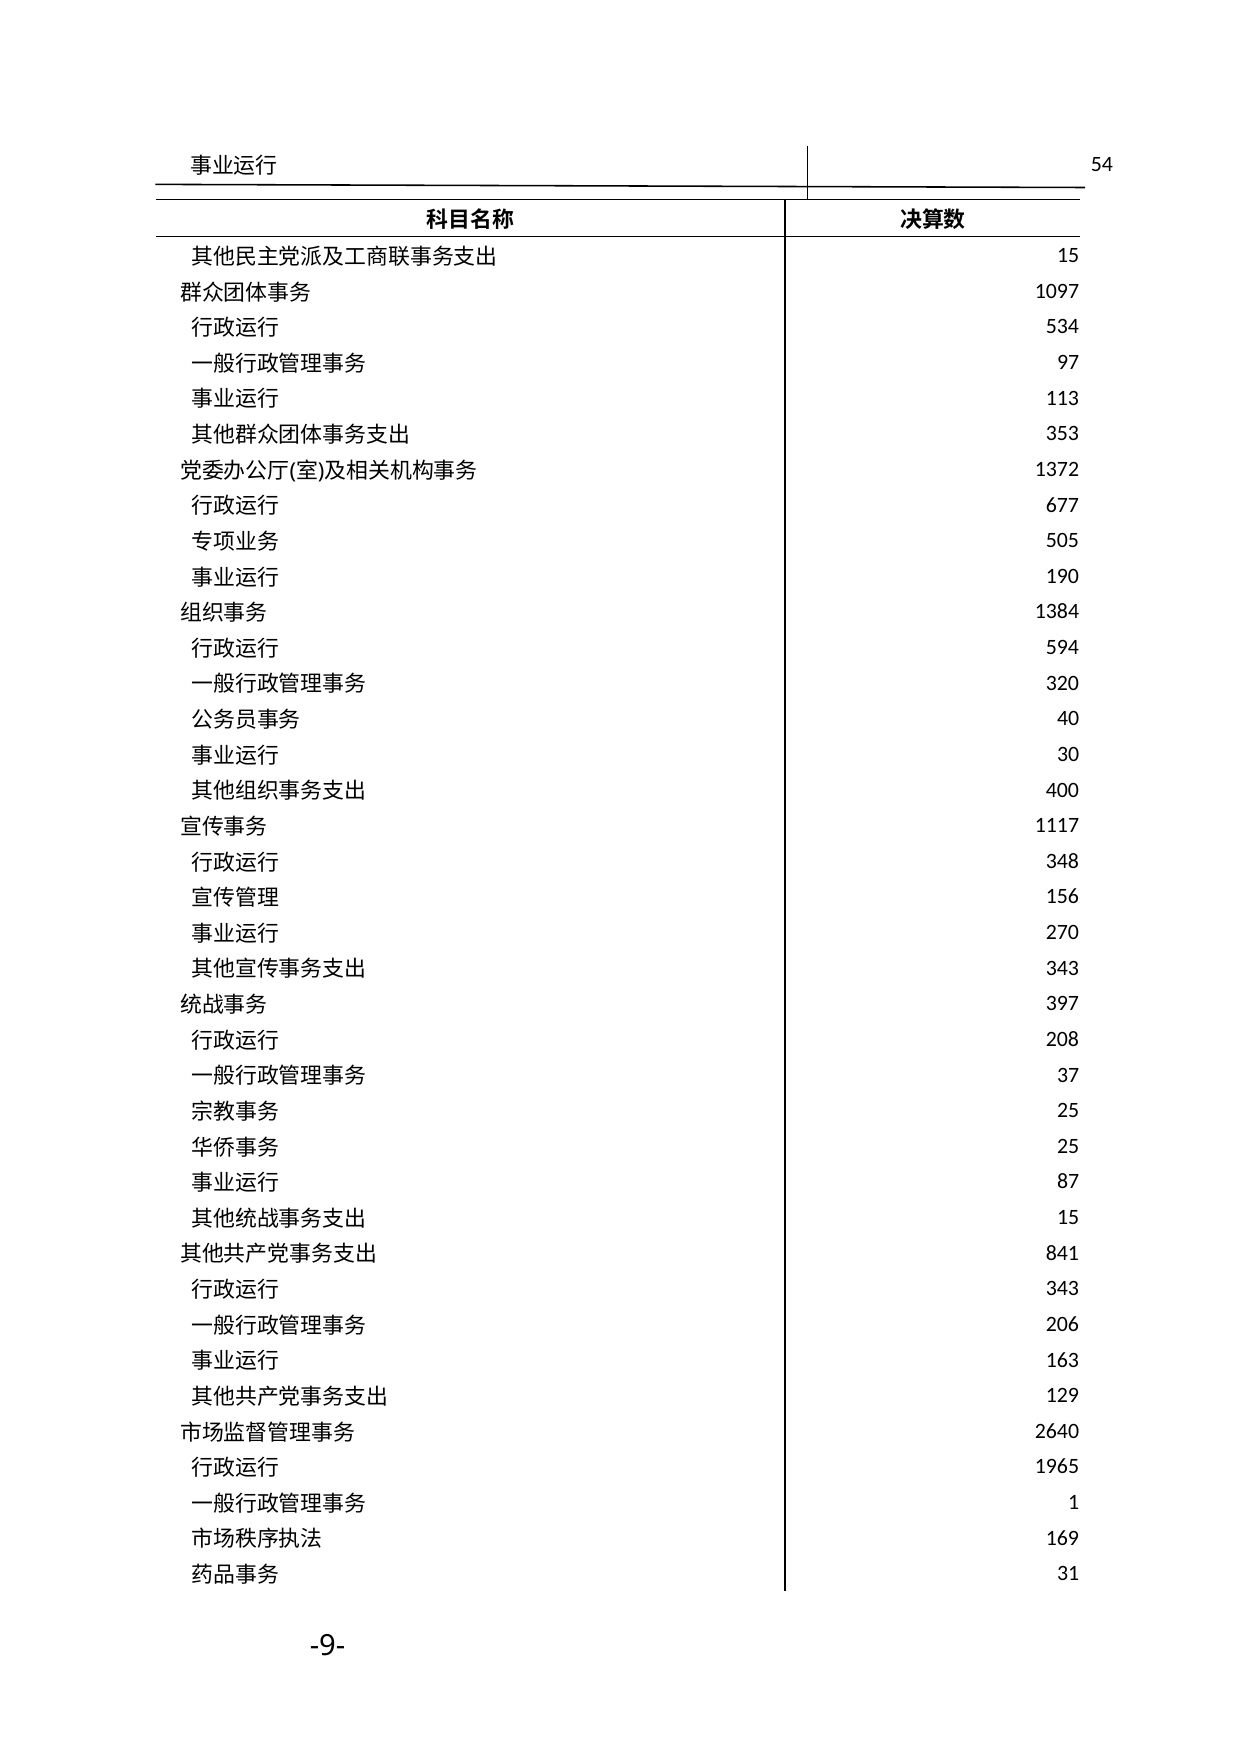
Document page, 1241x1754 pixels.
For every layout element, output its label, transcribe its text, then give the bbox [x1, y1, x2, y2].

table_cell 行政运行 [156, 629, 784, 664]
table_cell 其他共产党事务支出 [156, 1377, 784, 1413]
table_cell 208 [786, 1021, 1080, 1056]
table_cell 54 [808, 146, 1114, 199]
table_cell 行政运行 [156, 308, 784, 344]
table_cell 宣传管理 [156, 878, 784, 914]
table_cell 其他宣传事务支出 [156, 950, 784, 985]
table_cell 其他民主党派及工商联事务支出 [156, 237, 784, 273]
table_cell 534 [786, 308, 1080, 344]
table_cell 2640 [786, 1413, 1080, 1448]
table_cell 30 [786, 736, 1080, 771]
table_cell 1117 [786, 807, 1080, 843]
table_cell 129 [786, 1377, 1080, 1413]
table_cell 一般行政管理事务 [156, 665, 784, 700]
table_cell 156 [786, 878, 1080, 914]
table_cell 397 [786, 985, 1080, 1021]
table_cell 一般行政管理事务 [156, 1484, 784, 1519]
table_cell 事业运行 [156, 380, 784, 415]
table_cell 事业运行 [156, 1341, 784, 1377]
table_cell 1965 [786, 1448, 1080, 1484]
table_cell 事业运行 [156, 736, 784, 771]
table_cell 行政运行 [156, 1021, 784, 1056]
table_cell 事业运行 [156, 186, 807, 199]
table_cell 其他群众团体事务支出 [156, 415, 784, 451]
table_cell 113 [786, 380, 1080, 415]
table_cell 87 [786, 1163, 1080, 1199]
table_cell 决算数 [786, 200, 1080, 236]
table_cell 市场监督管理事务 [156, 1413, 784, 1448]
table_cell 其他统战事务支出 [156, 1199, 784, 1234]
table_cell 594 [786, 629, 1080, 664]
table_cell 行政运行 [156, 486, 784, 522]
table_cell 科目名称 [156, 200, 784, 236]
table_cell 宣传事务 [156, 807, 784, 843]
table_cell 1 [786, 1484, 1080, 1519]
table_cell 一般行政管理事务 [156, 1056, 784, 1092]
table_cell 1384 [786, 593, 1080, 629]
table_cell 一般行政管理事务 [156, 344, 784, 379]
table_cell 统战事务 [156, 985, 784, 1021]
table_cell 505 [786, 522, 1080, 558]
table_cell 25 [786, 1092, 1080, 1128]
table_cell 1097 [786, 273, 1080, 308]
table_cell 343 [786, 950, 1080, 985]
table_cell 400 [786, 771, 1080, 807]
table_cell 677 [786, 486, 1080, 522]
table_cell 1372 [786, 451, 1080, 486]
table_cell 37 [786, 1056, 1080, 1092]
table_cell 事业运行 [156, 558, 784, 593]
table_cell 15 [786, 237, 1080, 273]
table_cell 其他共产党事务支出 [156, 1235, 784, 1270]
table_cell 事业运行 [156, 1163, 784, 1199]
table_cell 宗教事务 [156, 1092, 784, 1128]
table_cell 药品事务 [156, 1555, 784, 1591]
table_cell 15 [786, 1199, 1080, 1234]
table_cell 行政运行 [156, 843, 784, 878]
table_cell 206 [786, 1306, 1080, 1341]
table_cell 320 [786, 665, 1080, 700]
table_cell 31 [786, 1555, 1080, 1591]
table_cell 专项业务 [156, 522, 784, 558]
table_cell 党委办公厅(室)及相关机构事务 [156, 451, 784, 486]
table_cell 群众团体事务 [156, 273, 784, 308]
table_cell 市场秩序执法 [156, 1520, 784, 1555]
table_cell 25 [786, 1128, 1080, 1163]
table_cell 事业运行 [156, 146, 807, 185]
table_cell 343 [786, 1270, 1080, 1306]
table_cell 事业运行 [156, 914, 784, 949]
table_cell 组织事务 [156, 593, 784, 629]
table_cell 353 [786, 415, 1080, 451]
table_cell 公务员事务 [156, 700, 784, 736]
table_cell 169 [786, 1520, 1080, 1555]
table_cell 270 [786, 914, 1080, 949]
table_cell 348 [786, 843, 1080, 878]
table_cell 841 [786, 1235, 1080, 1270]
table_cell 163 [786, 1341, 1080, 1377]
table_cell 其他组织事务支出 [156, 771, 784, 807]
table_cell 华侨事务 [156, 1128, 784, 1163]
table_cell 190 [786, 558, 1080, 593]
table_cell 97 [786, 344, 1080, 379]
table_cell 行政运行 [156, 1270, 784, 1306]
table_cell 一般行政管理事务 [156, 1306, 784, 1341]
table_cell 行政运行 [156, 1448, 784, 1484]
table_cell 40 [786, 700, 1080, 736]
